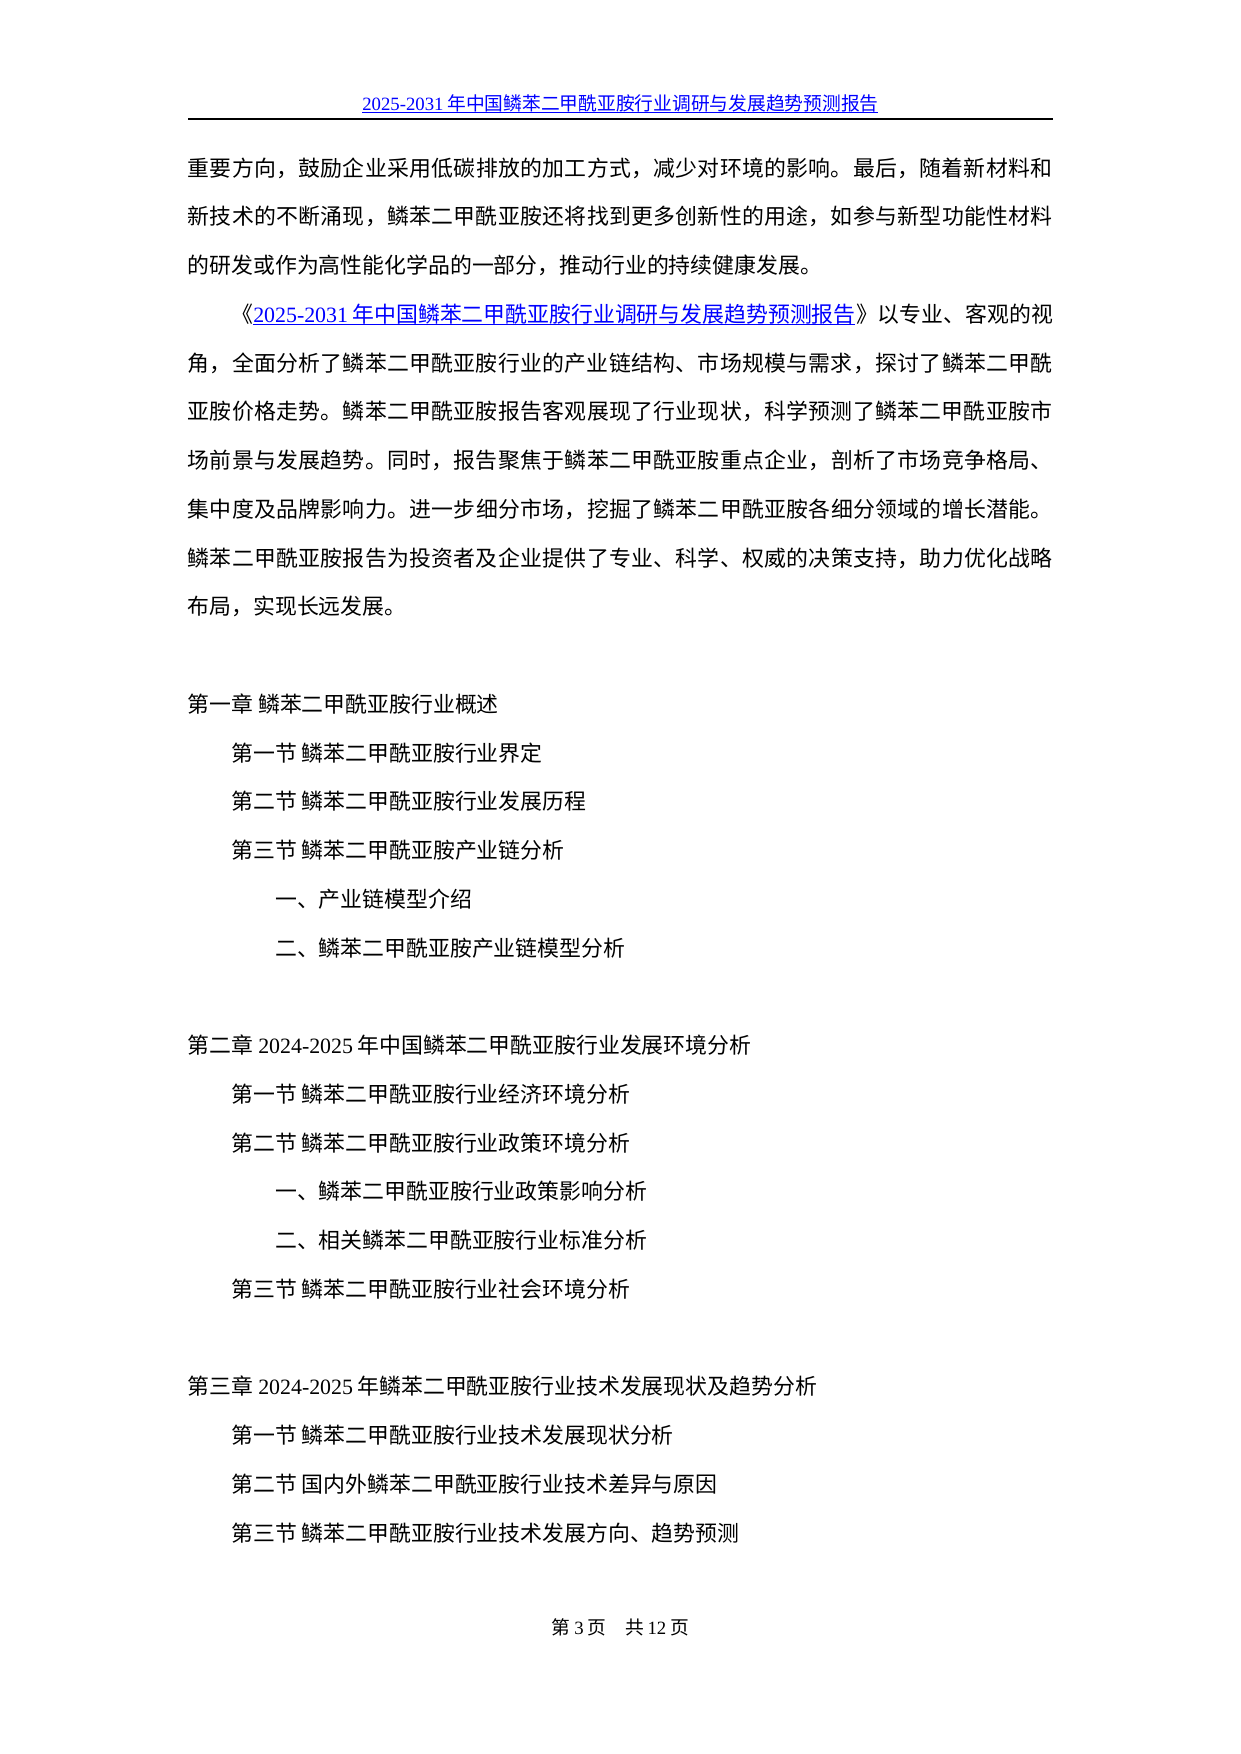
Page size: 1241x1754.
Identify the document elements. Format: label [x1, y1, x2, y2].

text [187, 150, 1053, 1548]
